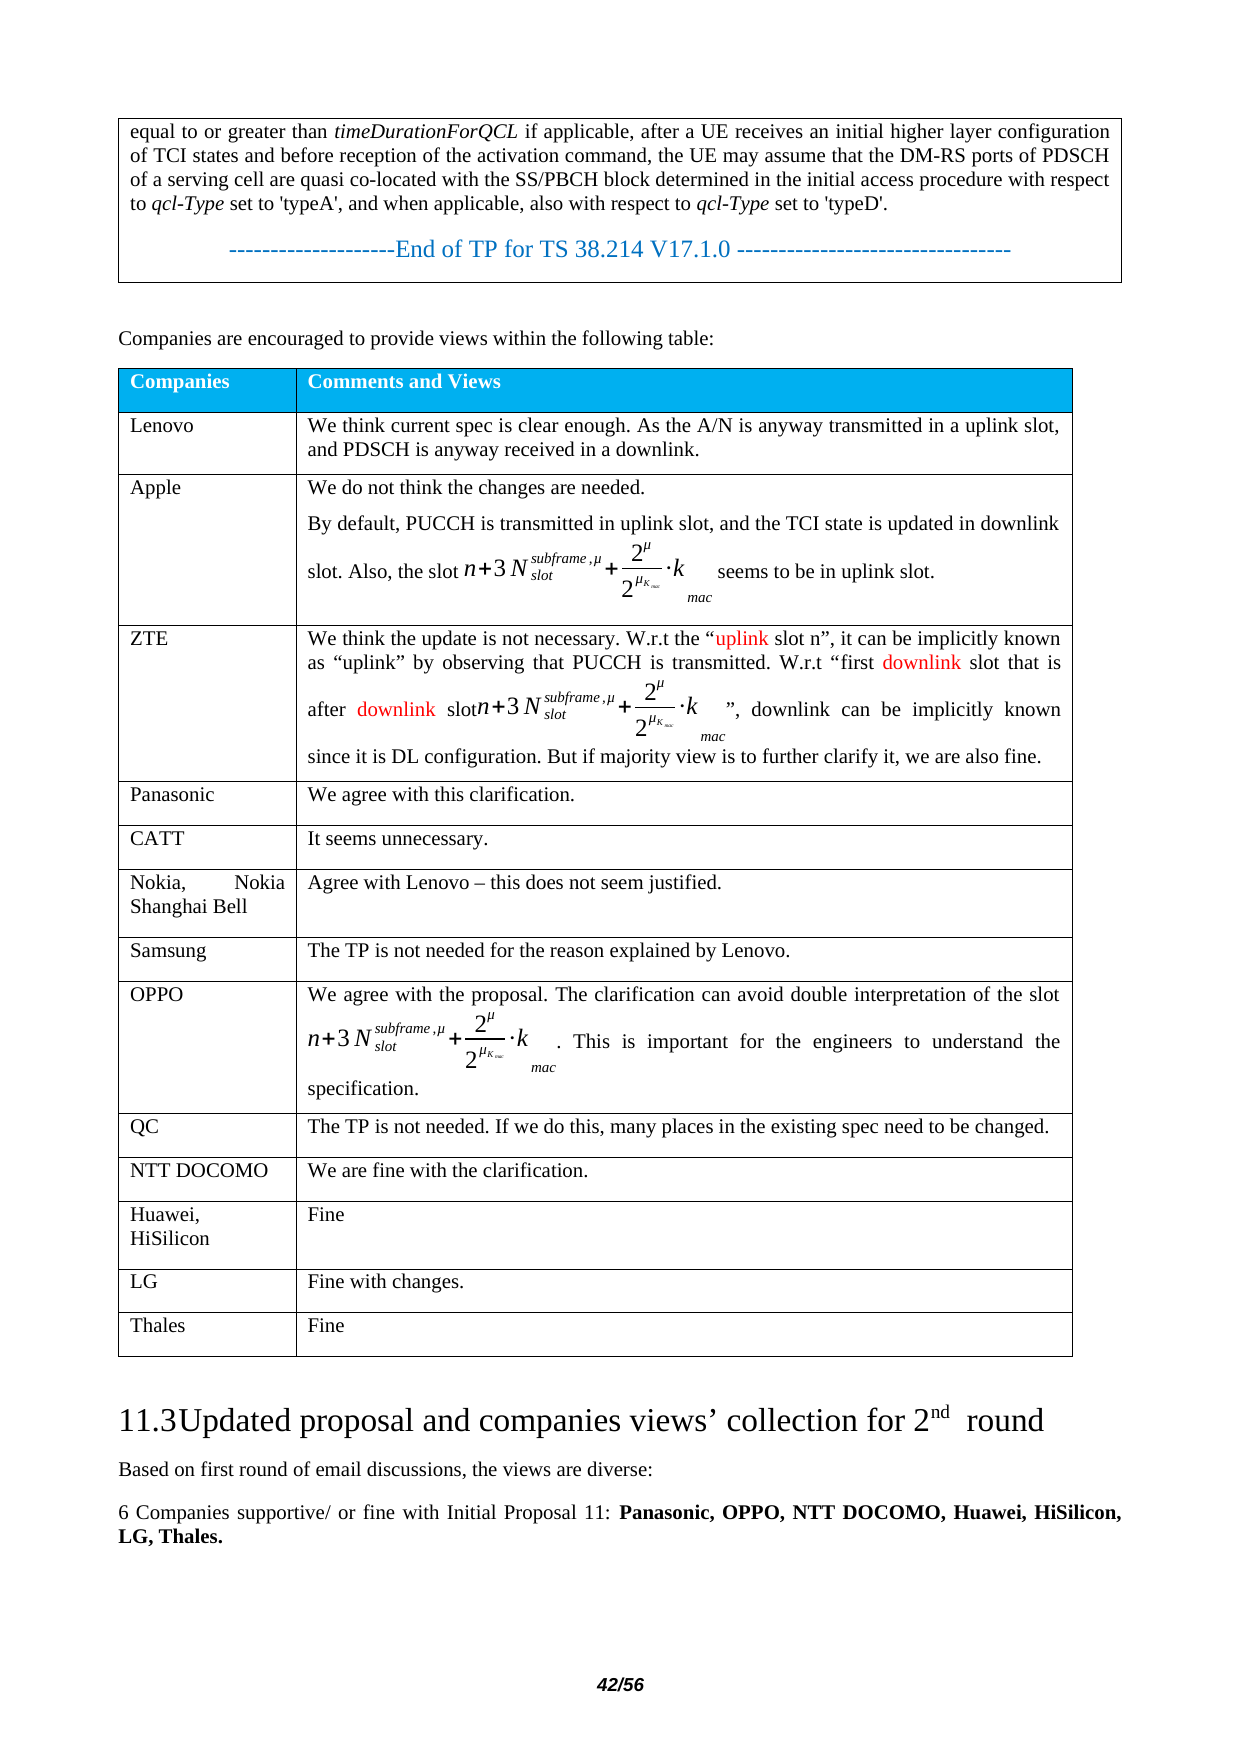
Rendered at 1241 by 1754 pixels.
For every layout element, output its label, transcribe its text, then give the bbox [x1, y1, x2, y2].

table_cell Agree with Lenovo – this does not seem justified. [297, 870, 1072, 937]
table_cell QC [119, 1114, 296, 1157]
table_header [119, 119, 1121, 282]
table_cell We think the update is not necessary. W.r.t the “uplink slot n”, it can be implicitly known as “uplink” by observing that PUCCH is transmitted. W.r.t “first downlink slot that is after downlink slot”, downlink can be implicitly known since it is DL configuration. But if majority view is to further clarify it, we are also fine. [297, 626, 1072, 781]
table_cell We agree with this clarification. [297, 782, 1072, 825]
table_cell The TP is not needed for the reason explained by Lenovo. [297, 938, 1072, 981]
table_cell Huawei, HiSilicon [119, 1202, 296, 1268]
table_cell NTT DOCOMO [119, 1158, 296, 1201]
table_cell ZTE [119, 626, 296, 781]
table_cell Panasonic [119, 782, 296, 825]
text Based on first round of email discussions, the views are diverse: [118, 1457, 1122, 1481]
table_header Companies [119, 369, 296, 412]
table_cell We agree with the proposal. The clarification can avoid double interpretation of the slot . This is important for the engineers to understand the specification. [297, 982, 1072, 1113]
table_cell We think current spec is clear enough. As the A/N is anyway transmitted in a uplink slot, and PDSCH is anyway received in a downlink. [297, 413, 1072, 474]
table_cell It seems unnecessary. [297, 826, 1072, 869]
table_cell We do not think the changes are needed. By default, PUCCH is transmitted in uplink slot, and the TCI state is updated in downlink slot. Also, the slot seems to be in uplink slot. [297, 475, 1072, 625]
table_cell Fine [297, 1313, 1072, 1356]
subtitle Updated proposal and companies views’ collection for 2nd round [118, 1400, 1122, 1438]
table_cell Apple [119, 475, 296, 625]
table_cell Fine with changes. [297, 1270, 1072, 1312]
table_cell Lenovo [119, 413, 296, 474]
table_cell The TP is not needed. If we do this, many places in the existing spec need to be changed. [297, 1114, 1072, 1157]
table_cell LG [119, 1270, 296, 1312]
table_cell CATT [119, 826, 296, 869]
table_cell Samsung [119, 938, 296, 981]
table_cell We are fine with the clarification. [297, 1158, 1072, 1201]
table_cell Fine [297, 1202, 1072, 1268]
text 6 Companies supportive/ or fine with Initial Proposal 11: Panasonic, OPPO, NTT DOCOMO, Huawei, HiSilicon, LG, Thales. [118, 1500, 1122, 1548]
table_header Comments and Views [297, 369, 1072, 412]
list Companies are encouraged to provide views within the following table: [118, 326, 1122, 349]
table_cell Thales [119, 1313, 296, 1356]
table_cell Nokia, Nokia Shanghai Bell [119, 870, 296, 937]
table_cell OPPO [119, 982, 296, 1113]
